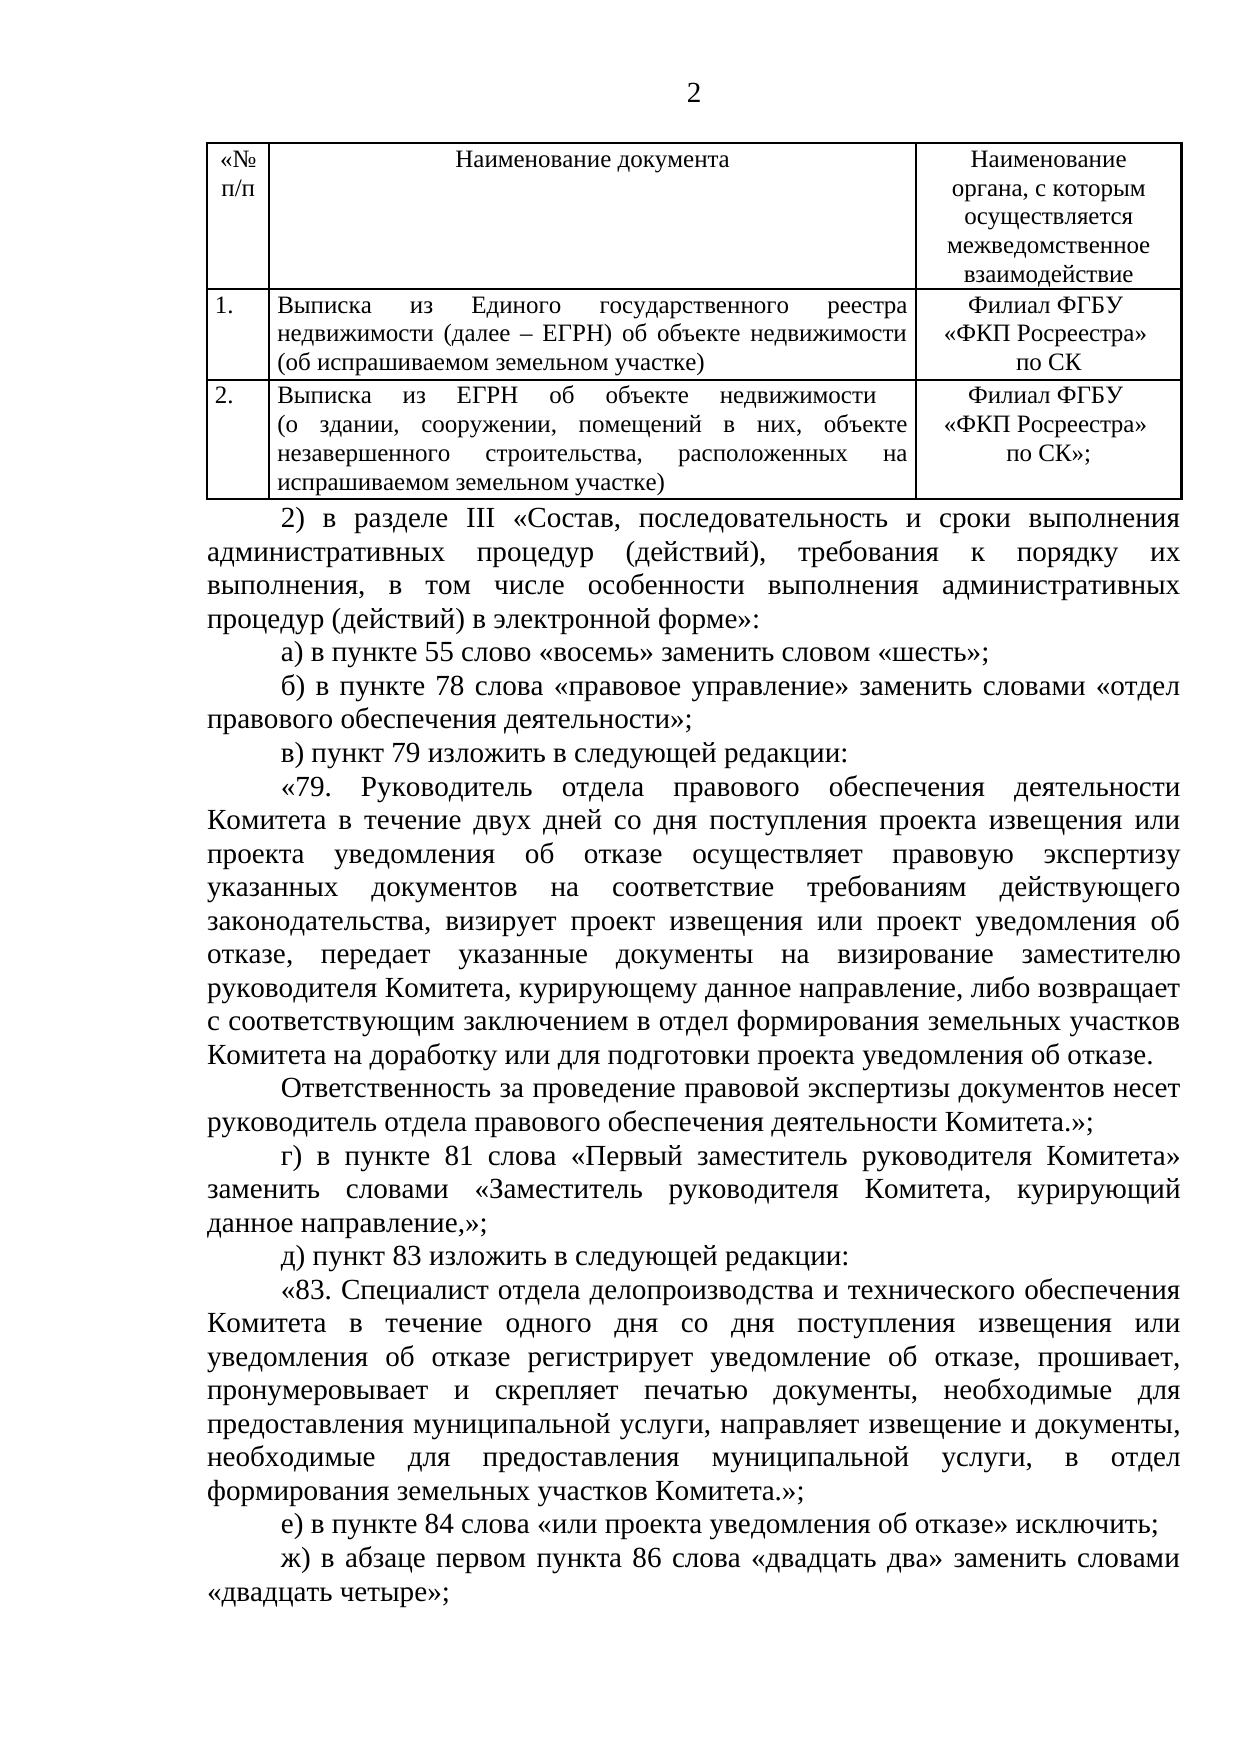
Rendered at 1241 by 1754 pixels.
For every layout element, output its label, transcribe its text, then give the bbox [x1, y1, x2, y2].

table_cell 1. [208, 290, 268, 378]
table_header Наименование документа [270, 144, 915, 288]
title е) в пункте 84 слова «или проекта уведомления об отказе» исключить; [207, 1507, 1181, 1540]
table_header Наименование органа, с которым осуществляется межведомственное взаимодействие [917, 144, 1180, 288]
table_cell Филиал ФГБУ «ФКП Росреестра» по СК»; [917, 381, 1180, 498]
title в) пункт 79 изложить в следующей редакции: [207, 735, 1181, 769]
table_cell Филиал ФГБУ «ФКП Росреестра» по СК [917, 290, 1180, 378]
title «79. Руководитель отдела правового обеспечения деятельности Комитета в течение двух дней со дня поступления проекта извещения или проекта уведомления об отказе осуществляет правовую экспертизу указанных документов на соответствие требованиям действующего законодательства, визирует проект извещения или проект уведомления об отказе, передает указанные документы на визирование заместителю руководителя Комитета, курирующему данное направление, либо возвращает с соответствующим заключением в отдел формирования земельных участков Комитета на доработку или для подготовки проекта уведомления об отказе. [207, 769, 1181, 1071]
text «83. Специалист отдела делопроизводства и технического обеспечения Комитета в течение одного дня со дня поступления извещения или уведомления об отказе регистрирует уведомление об отказе, прошивает, пронумеровывает и скрепляет печатью документы, необходимые для предоставления муниципальной услуги, направляет извещение и документы, необходимые для предоставления муниципальной услуги, в отдел формирования земельных участков Комитета.»; [207, 1272, 1181, 1507]
table_cell Выписка из Единого государственного реестра недвижимости (далее – ЕГРН) об объекте недвижимости (об испрашиваемом земельном участке) [270, 290, 915, 378]
title г) в пункте 81 слова «Первый заместитель руководителя Комитета» заменить словами «Заместитель руководителя Комитета, курирующий данное направление,»; [207, 1138, 1181, 1238]
title а) в пункте 55 слово «восемь» заменить словом «шесть»; [207, 634, 1181, 668]
title Ответственность за проведение правовой экспертизы документов несет руководитель отдела правового обеспечения деятельности Комитета.»; [207, 1071, 1181, 1138]
table_cell 2. [208, 381, 268, 498]
table_cell Выписка из ЕГРН об объекте недвижимости (о здании, сооружении, помещений в них, объекте незавершенного строительства, расположенных на испрашиваемом земельном участке) [270, 381, 915, 498]
title ж) в абзаце первом пункта 86 слова «двадцать два» заменить словами «двадцать четыре»; [207, 1540, 1181, 1607]
title д) пункт 83 изложить в следующей редакции: [207, 1238, 1181, 1272]
title б) в пункте 78 слова «правовое управление» заменить словами «отдел правового обеспечения деятельности»; [207, 668, 1181, 735]
table_header «№ п/п [208, 144, 268, 288]
title 2) в разделе III «Состав, последовательность и сроки выполнения административных процедур (действий), требования к порядку их выполнения, в том числе особенности выполнения административных процедур (действий) в электронной форме»: [207, 500, 1181, 634]
